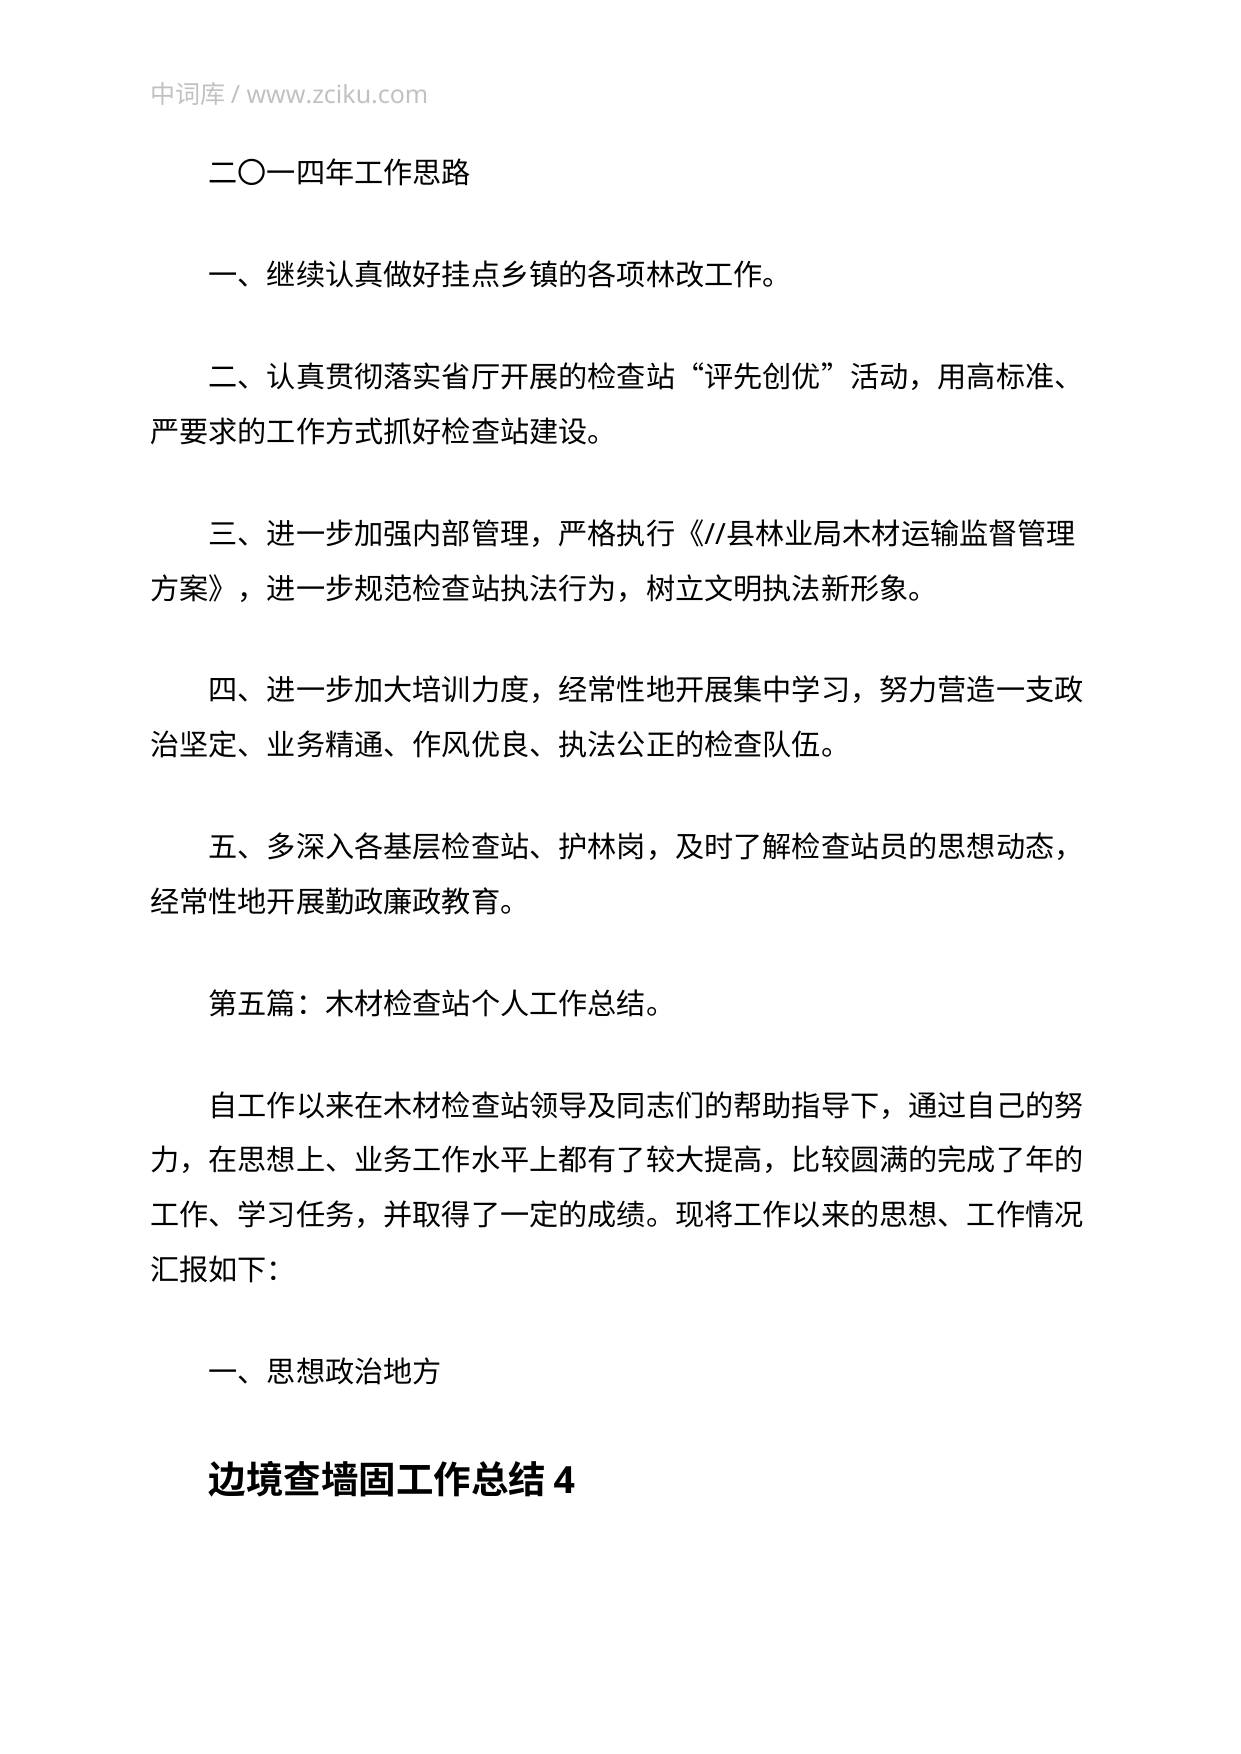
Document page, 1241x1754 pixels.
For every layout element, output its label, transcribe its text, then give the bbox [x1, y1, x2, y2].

text 五、多深入各基层检查站、护林岗，及时了解检查站员的思想动态，经常性地开展勤政廉政教育。 [150, 824, 1090, 921]
text 三、进一步加强内部管理，严格执行《//县林业局木材运输监督管理方案》，进一步规范检查站执法行为，树立文明执法新形象。 [150, 510, 1090, 607]
text 边境查墙固工作总结4 [150, 1450, 1090, 1505]
text 二、认真贯彻落实省厅开展的检查站“评先创优”活动，用高标准、严要求的工作方式抓好检查站建设。 [150, 353, 1090, 451]
text 第五篇：木材检查站个人工作总结。 [150, 980, 1090, 1023]
text 一、继续认真做好挂点乡镇的各项林改工作。 [150, 252, 1090, 294]
text 二〇一四年工作思路 [150, 150, 1090, 192]
text 一、思想政治地方 [150, 1348, 1090, 1391]
text 自工作以来在木材检查站领导及同志们的帮助指导下，通过自己的努力，在思想上、业务工作水平上都有了较大提高，比较圆满的完成了年的工作、学习任务，并取得了一定的成绩。现将工作以来的思想、工作情况汇报如下： [150, 1082, 1090, 1289]
text 四、进一步加大培训力度，经常性地开展集中学习，努力营造一支政治坚定、业务精通、作风优良、执法公正的检查队伍。 [150, 667, 1090, 764]
